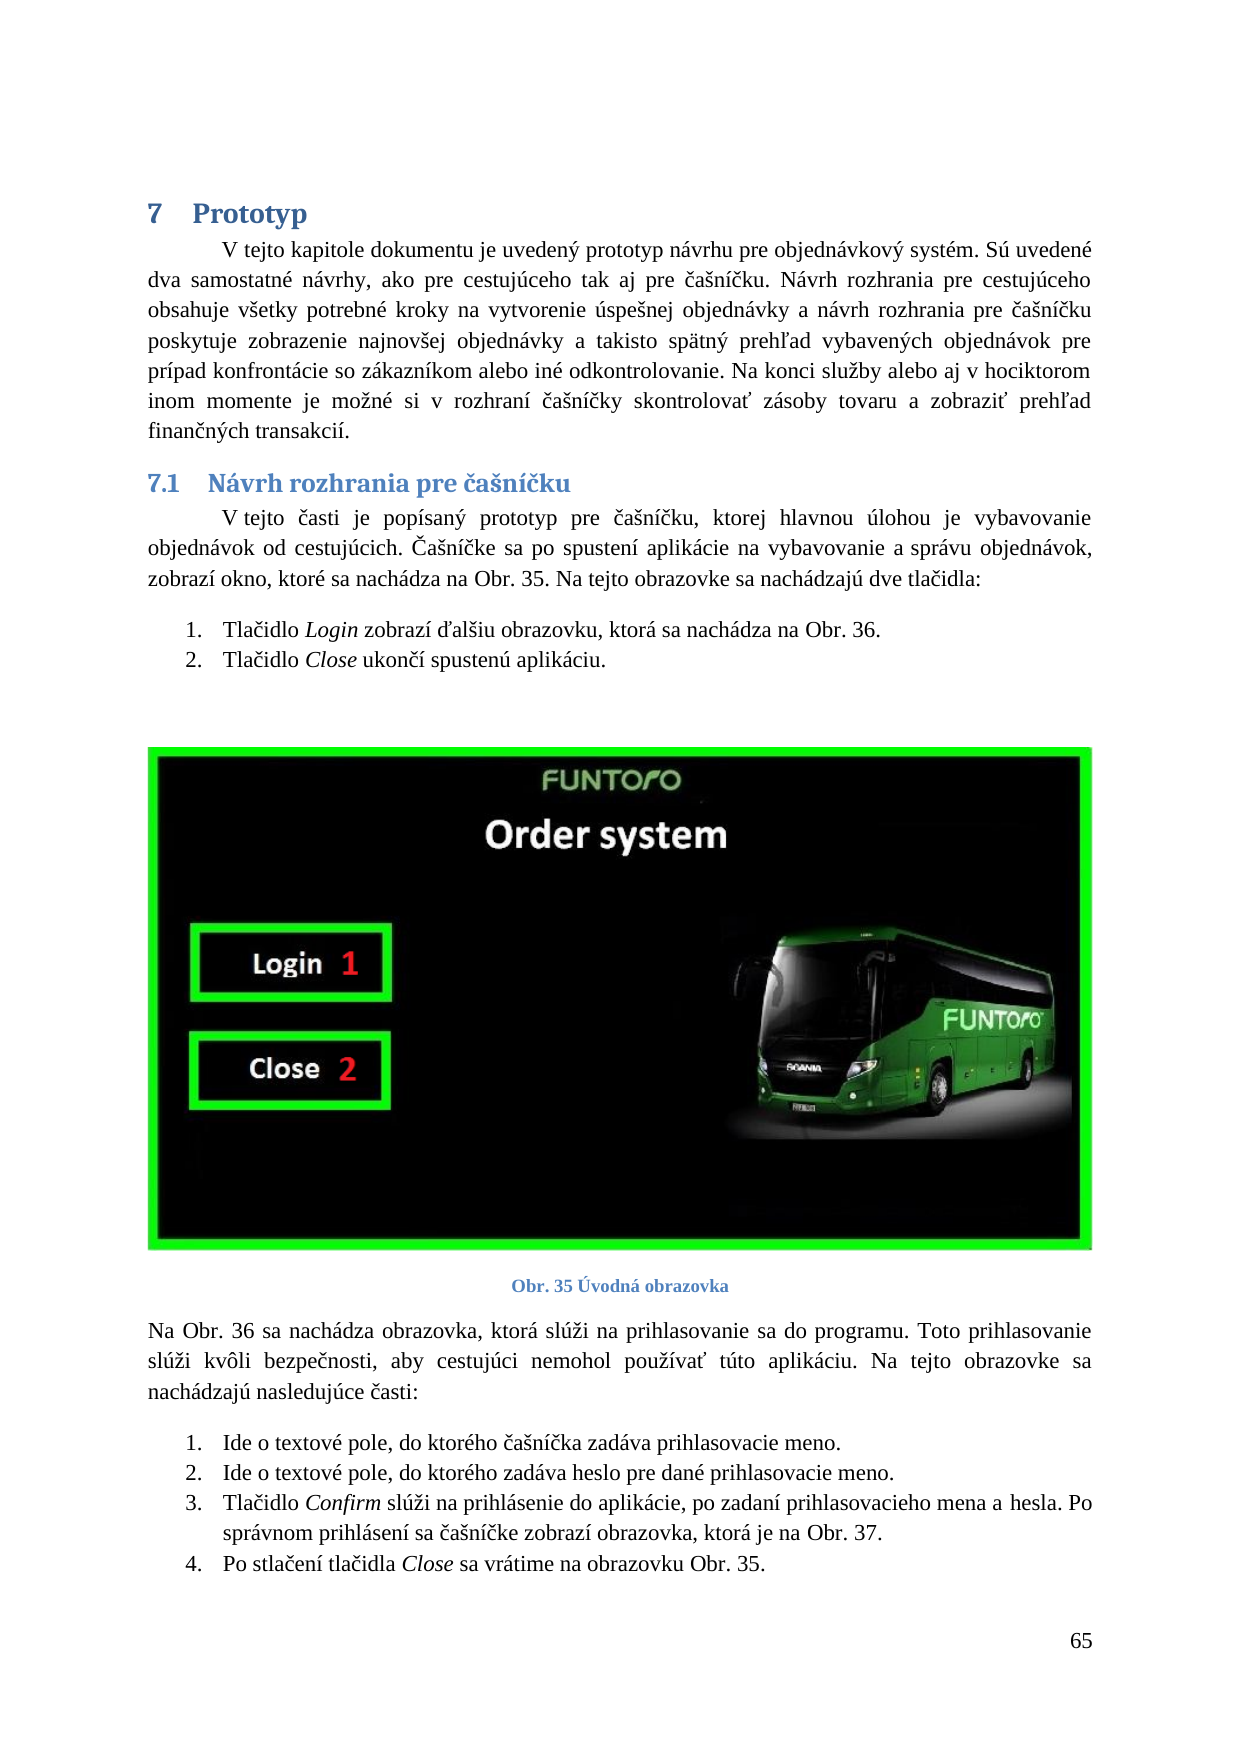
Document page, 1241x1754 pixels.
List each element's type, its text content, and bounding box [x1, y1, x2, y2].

text Na Obr. 36 sa nachádza obrazovka, ktorá slúži na prihlasovanie sa do programu. Toto prihlasovanie slúži kvôli bezpečnosti, aby cestujúci nemohol používať túto aplikáciu. Na tejto obrazovke sa nachádzajú nasledujúce časti: [148, 1317, 1093, 1404]
picture [147, 747, 1093, 1251]
text V tejto časti je popísaný prototyp pre čašníčku, ktorej hlavnou úlohou je vybavovanie objednávok od cestujúcich. Čašníčke sa po spustení aplikácie na vybavovanie a správu objednávok, zobrazí okno, ktoré sa nachádza na Obr. 35. Na tejto obrazovke sa nachádzajú dve tlačidla: [148, 504, 1093, 591]
list Tlačidlo Close ukončí spustenú aplikáciu. [185, 646, 1093, 672]
list Ide o textové pole, do ktorého zadáva heslo pre dané prihlasovacie meno. [185, 1459, 1093, 1485]
subtitle Návrh rozhrania pre čašníčku [148, 468, 1093, 499]
text V tejto kapitole dokumentu je uvedený prototyp návrhu pre objednávkový systém. Sú uvedené dva samostatné návrhy, ako pre cestujúceho tak aj pre čašníčku. Návrh rozhrania pre cestujúceho obsahuje všetky potrebné kroky na vytvorenie úspešnej objednávky a návrh rozhrania pre čašníčku poskytuje zobrazenie najnovšej objednávky a takisto spätný prehľad vybavených objednávok pre prípad konfrontácie so zákazníkom alebo iné odkontrolovanie. Na konci služby alebo aj v hociktorom inom momente je možné si v rozhraní čašníčky skontrolovať zásoby tovaru a zobraziť prehľad finančných transakcií. [148, 236, 1093, 444]
list Tlačidlo Login zobrazí ďalšiu obrazovku, ktorá sa nachádza na Obr. 36. [185, 616, 1093, 642]
text Obr. 35 Úvodná obrazovka [148, 1275, 1093, 1297]
list Po stlačení tlačidla Close sa vrátime na obrazovku Obr. 35. [185, 1550, 1093, 1576]
list Ide o textové pole, do ktorého čašníčka zadáva prihlasovacie meno. [185, 1429, 1093, 1455]
list Tlačidlo Confirm slúži na prihlásenie do aplikácie, po zadaní prihlasovacieho mena a hesla. Po správnom prihlásení sa čašníčke zobrazí obrazovka, ktorá je na Obr. 37. [185, 1489, 1093, 1546]
subtitle Prototyp [148, 198, 1093, 231]
